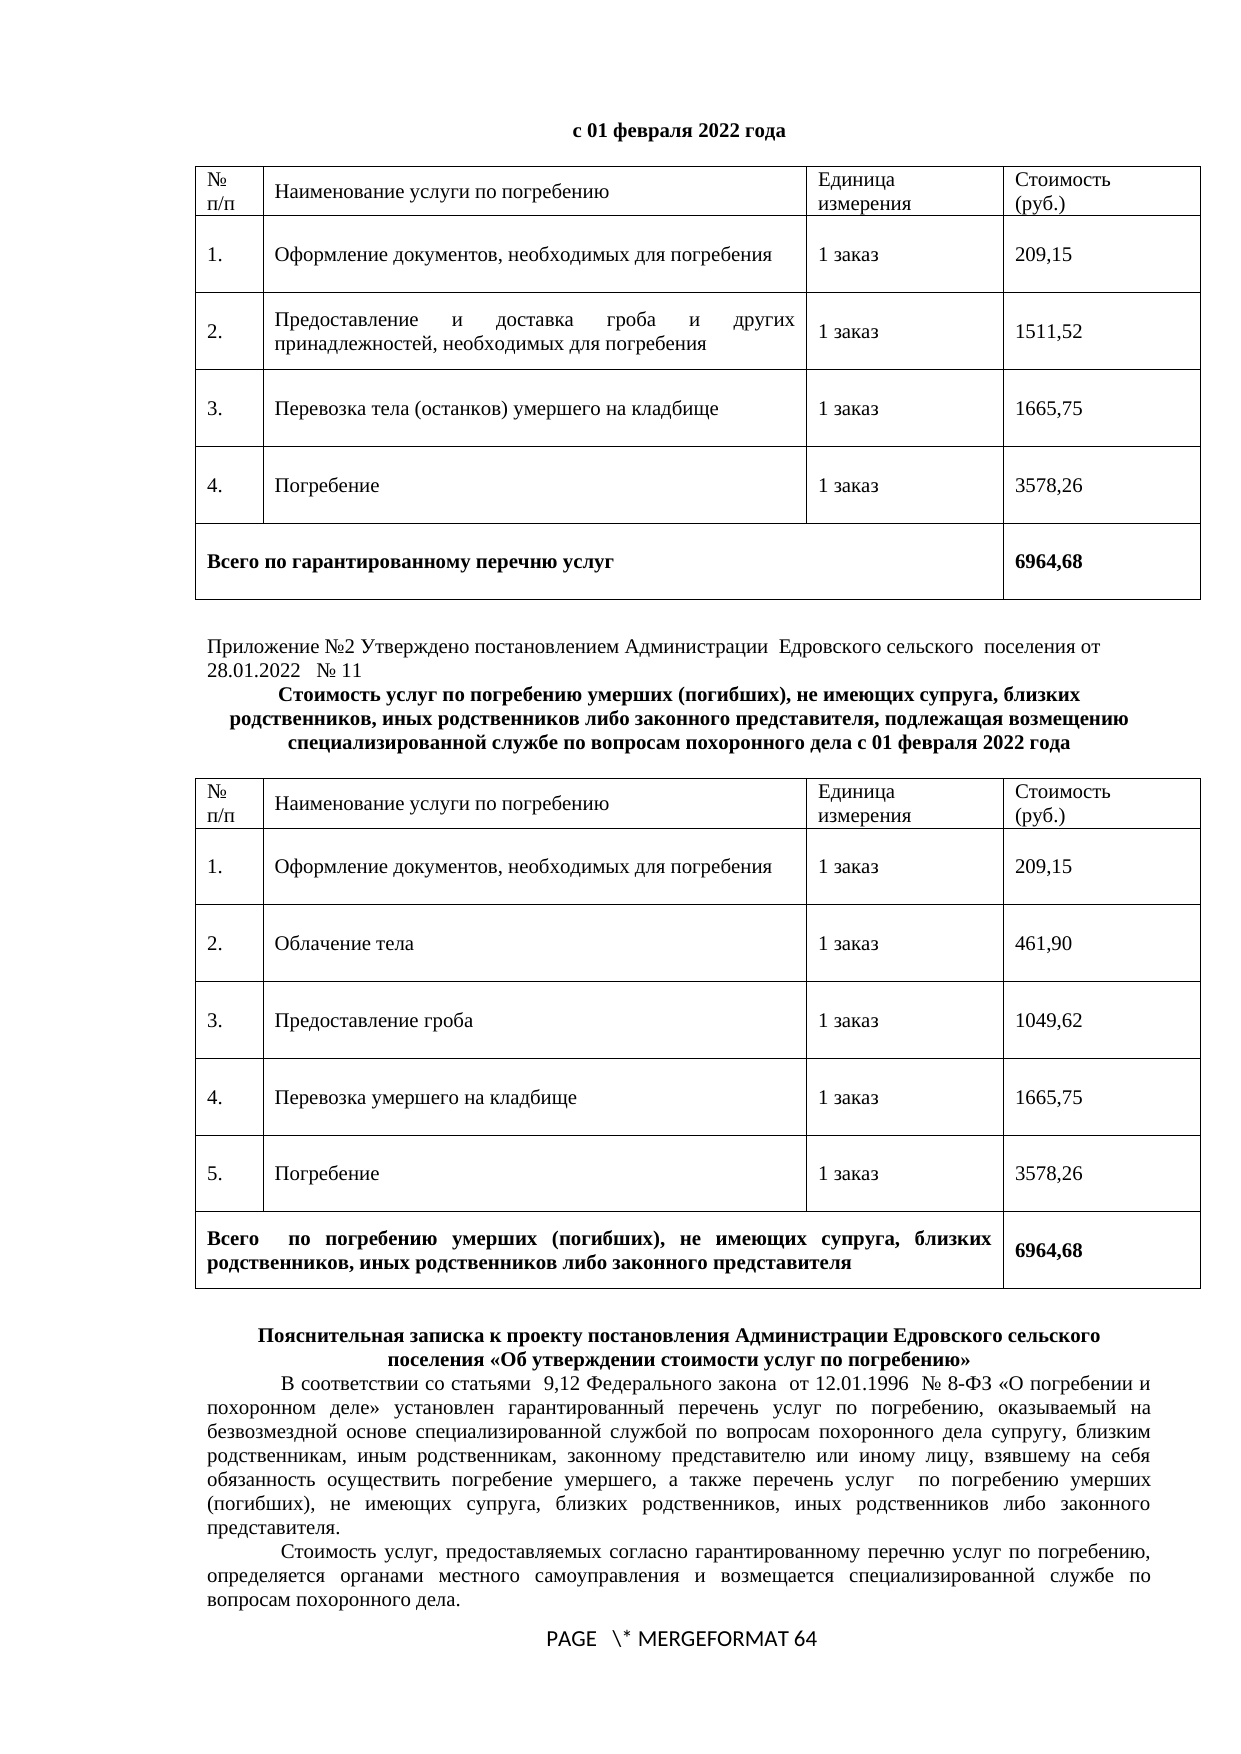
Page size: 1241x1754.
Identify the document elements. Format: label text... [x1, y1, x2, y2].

table_cell Погребение [264, 447, 806, 522]
text Стоимость услуг, предоставляемых согласно гарантированному перечню услуг по погребению, определяется органами местного самоуправления и возмещается специализированной службе по вопросам похоронного дела. [207, 1539, 1152, 1611]
text Приложение №2 Утверждено постановлением Администрации Едровского сельского поселения от 28.01.2022 № 11 [207, 634, 1152, 682]
table_cell Всего по погребению умерших (погибших), не имеющих супруга, близких родственников, иных родственников либо законного представителя [196, 1212, 1003, 1288]
text В соответствии со статьями 9,12 Федерального закона от 12.01.1996 № 8-ФЗ «О погребении и похоронном деле» установлен гарантированный перечень услуг по погребению, оказываемый на безвозмездной основе специализированной службой по вопросам похоронного дела супругу, близким родственникам, иным родственникам, законному представителю или иному лицу, взявшему на себя обязанность осуществить погребение умершего, а также перечень услуг по погребению умерших (погибших), не имеющих супруга, близких родственников, иных родственников либо законного представителя. [207, 1371, 1152, 1539]
table_cell 209,15 [1004, 829, 1200, 904]
table_cell 1 заказ [807, 829, 1003, 904]
table_cell 3. [196, 982, 263, 1058]
table_cell 1. [196, 216, 263, 292]
text Пояснительная записка к проекту постановления Администрации Едровского сельского поселения «Об утверждении стоимости услуг по погребению» [207, 1323, 1152, 1371]
table_cell 2. [196, 905, 263, 981]
table_header Наименование услуги по погребению [264, 779, 806, 827]
table_header Стоимость (руб.) [1004, 167, 1200, 215]
table_cell 1511,52 [1004, 293, 1200, 369]
table_cell 4. [196, 447, 263, 522]
table_cell Всего по гарантированному перечню услуг [196, 524, 1003, 599]
table_cell 1 заказ [807, 905, 1003, 981]
table_cell 1 заказ [807, 293, 1003, 369]
table_cell 461,90 [1004, 905, 1200, 981]
table_cell 3578,26 [1004, 1136, 1200, 1211]
table_cell Предоставление и доставка гроба и других принадлежностей, необходимых для погребения [264, 293, 806, 369]
table_cell 1 заказ [807, 216, 1003, 292]
table_cell 1665,75 [1004, 1059, 1200, 1134]
table_cell 1049,62 [1004, 982, 1200, 1058]
table_cell 1 заказ [807, 1059, 1003, 1134]
table_cell 3. [196, 370, 263, 446]
table_cell 1 заказ [807, 370, 1003, 446]
table_header Единица измерения [807, 779, 1003, 827]
table_header Стоимость (руб.) [1004, 779, 1200, 827]
table_cell 1 заказ [807, 1136, 1003, 1211]
table_header № п/п [196, 779, 263, 827]
table_cell 1 заказ [807, 982, 1003, 1058]
table_cell Перевозка умершего на кладбище [264, 1059, 806, 1134]
table_cell Предоставление гроба [264, 982, 806, 1058]
text Стоимость услуг по погребению умерших (погибших), не имеющих супруга, близких родственников, иных родственников либо законного представителя, подлежащая возмещению специализированной службе по вопросам похоронного дела с 01 февраля 2022 года [207, 682, 1152, 754]
table_cell 6964,68 [1004, 524, 1200, 599]
table_cell 5. [196, 1136, 263, 1211]
table_cell 209,15 [1004, 216, 1200, 292]
table_cell 4. [196, 1059, 263, 1134]
table_cell Облачение тела [264, 905, 806, 981]
table_header Единица измерения [807, 167, 1003, 215]
text с 01 февраля 2022 года [207, 118, 1152, 142]
table_cell Погребение [264, 1136, 806, 1211]
table_cell 1665,75 [1004, 370, 1200, 446]
table_cell Перевозка тела (останков) умершего на кладбище [264, 370, 806, 446]
table_cell Оформление документов, необходимых для погребения [264, 829, 806, 904]
table_cell 6964,68 [1004, 1212, 1200, 1288]
table_cell Оформление документов, необходимых для погребения [264, 216, 806, 292]
table_cell 3578,26 [1004, 447, 1200, 522]
table_header № п/п [196, 167, 263, 215]
table_cell 2. [196, 293, 263, 369]
table_cell 1. [196, 829, 263, 904]
table_cell 1 заказ [807, 447, 1003, 522]
table_header Наименование услуги по погребению [264, 167, 806, 215]
